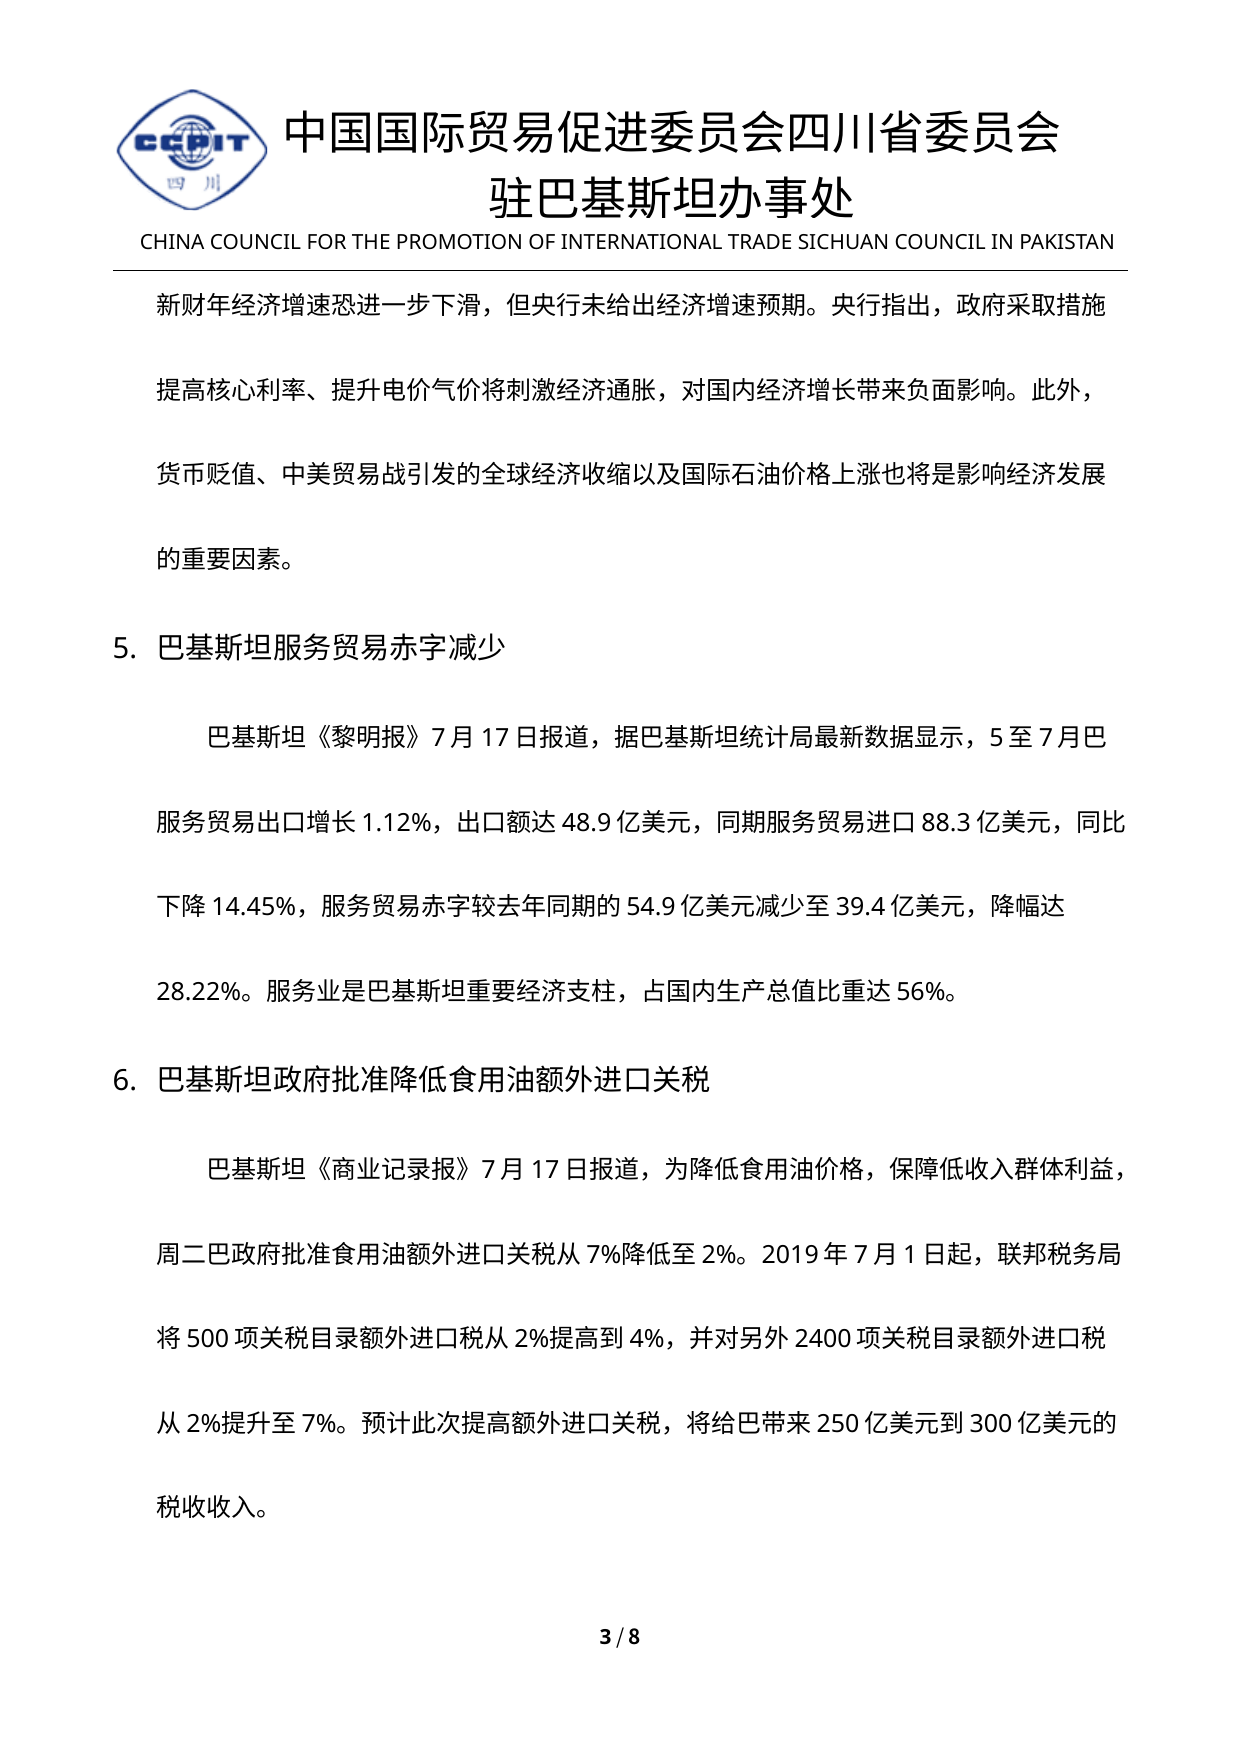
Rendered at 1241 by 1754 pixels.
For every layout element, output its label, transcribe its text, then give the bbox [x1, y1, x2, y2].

list 巴基斯坦《黎明报》7月17日报道，据巴基斯坦统计局最新数据显示，5至7月巴服务贸易出口增长1.12%，出口额达48.9亿美元，同期服务贸易进口88.3亿美元，同比下降14.45%，服务贸易赤字较去年同期的54.9亿美元减少至39.4亿美元，降幅达28.22%。服务业是巴基斯坦重要经济支柱，占国内生产总值比重达56%。 [156, 703, 1128, 1022]
list 巴基斯坦政府批准降低食用油额外进口关税 [112, 1045, 1128, 1110]
list 巴基斯坦《商业记录报》7月17日报道，为降低食用油价格，保障低收入群体利益，周二巴政府批准食用油额外进口关税从7%降低至2%。2019年7月1日起，联邦税务局将500项关税目录额外进口税从2%提高到4%，并对另外2400项关税目录额外进口税从2%提升至7%。预计此次提高额外进口关税，将给巴带来250亿美元到300亿美元的税收收入。 [156, 1135, 1128, 1538]
list 巴基斯坦服务贸易赤字减少 [112, 613, 1128, 678]
picture [112, 88, 274, 212]
